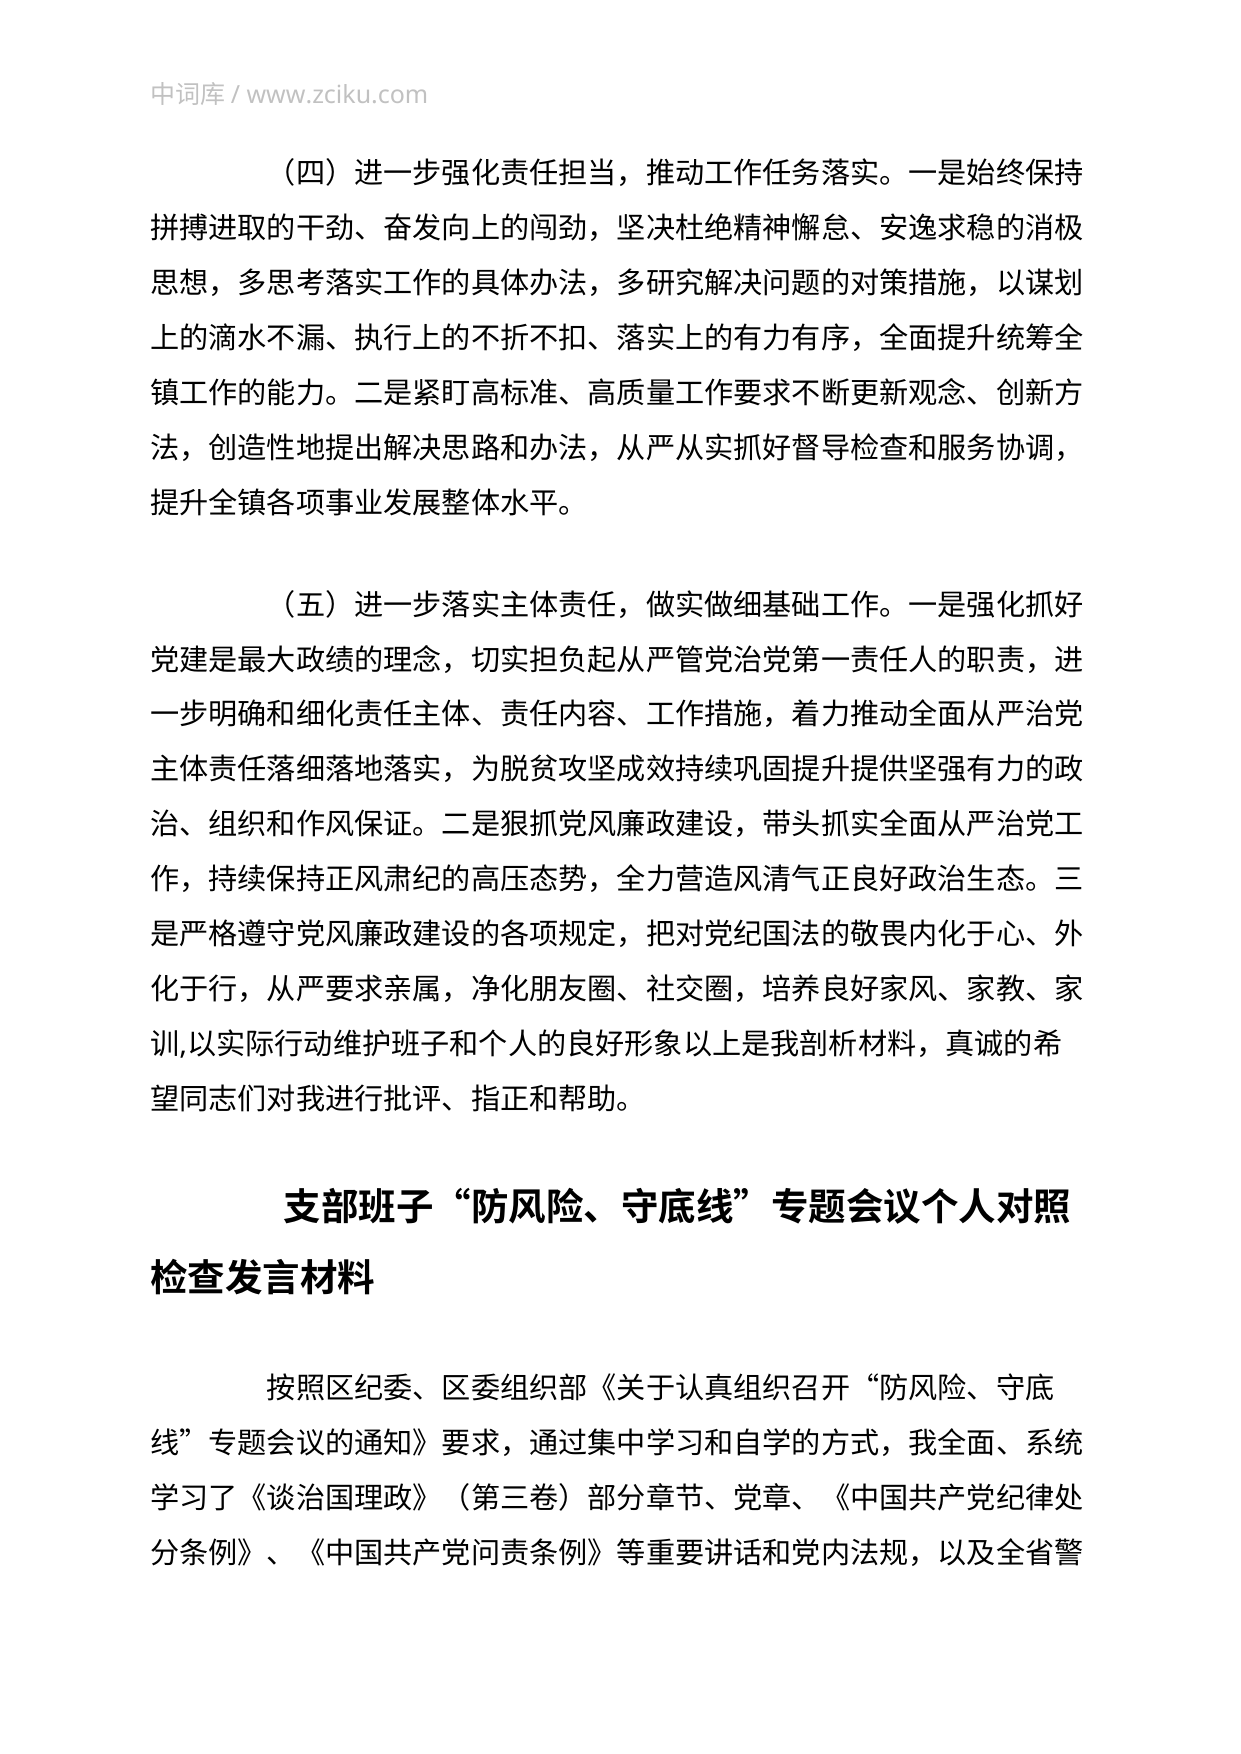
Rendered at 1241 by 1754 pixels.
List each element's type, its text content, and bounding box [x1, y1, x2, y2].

text （四）进一步强化责任担当，推动工作任务落实。一是始终保持拼搏进取的干劲、奋发向上的闯劲，坚决杜绝精神懈怠、安逸求稳的消极思想，多思考落实工作的具体办法，多研究解决问题的对策措施，以谋划上的滴水不漏、执行上的不折不扣、落实上的有力有序，全面提升统筹全镇工作的能力。二是紧盯高标准、高质量工作要求不断更新观念、创新方法，创造性地提出解决思路和办法，从严从实抓好督导检查和服务协调，提升全镇各项事业发展整体水平。 [150, 150, 1090, 522]
text （五）进一步落实主体责任，做实做细基础工作。一是强化抓好党建是最大政绩的理念，切实担负起从严管党治党第一责任人的职责，进一步明确和细化责任主体、责任内容、工作措施，着力推动全面从严治党主体责任落细落地落实，为脱贫攻坚成效持续巩固提升提供坚强有力的政治、组织和作风保证。二是狠抓党风廉政建设，带头抓实全面从严治党工作，持续保持正风肃纪的高压态势，全力营造风清气正良好政治生态。三是严格遵守党风廉政建设的各项规定，把对党纪国法的敬畏内化于心、外化于行，从严要求亲属，净化朋友圈、社交圈，培养良好家风、家教、家训,以实际行动维护班子和个人的良好形象以上是我剖析材料，真诚的希望同志们对我进行批评、指正和帮助。 [150, 581, 1090, 1118]
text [150, 1365, 1090, 1572]
text 支部班子“防风险、守底线”专题会议个人对照检查发言材料 [150, 1177, 1090, 1302]
